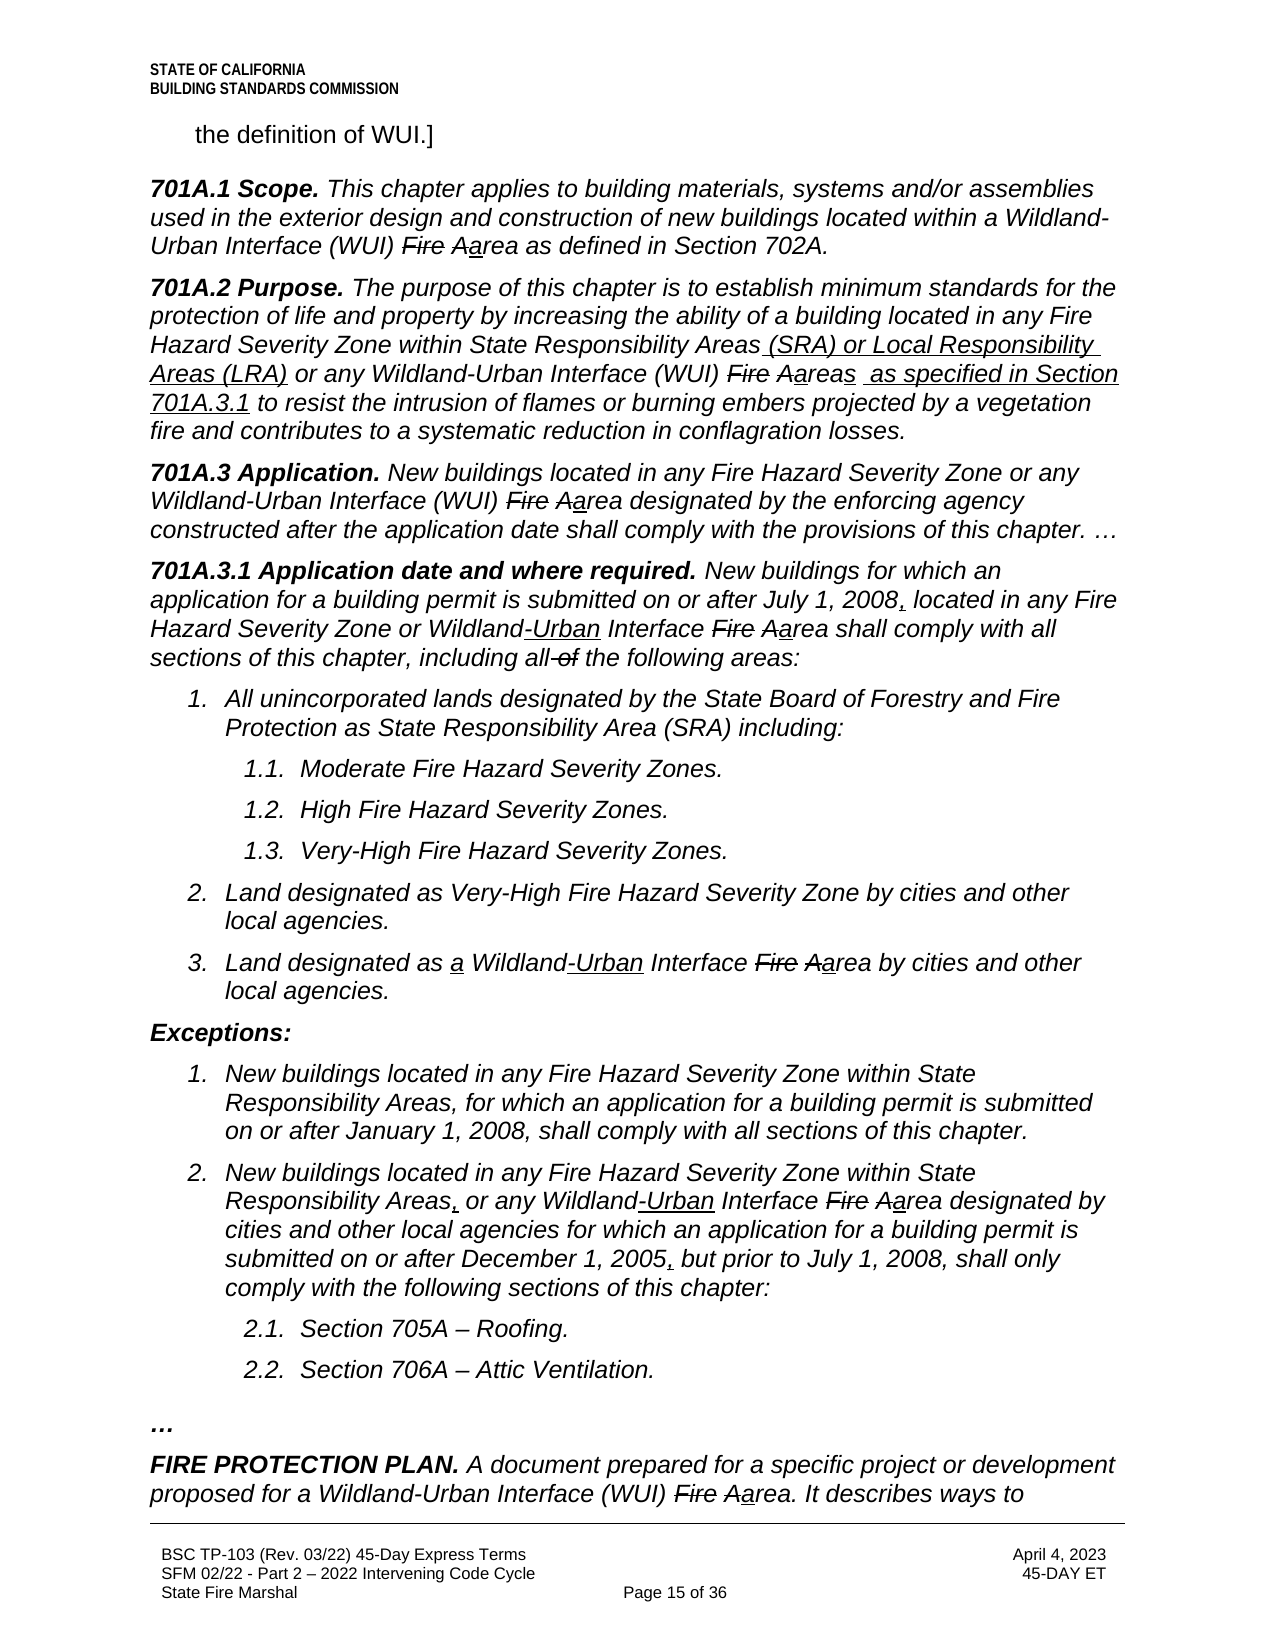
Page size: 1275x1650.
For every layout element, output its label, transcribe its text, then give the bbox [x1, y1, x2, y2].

list High Fire Hazard Severity Zones. [244, 795, 1125, 824]
list All unincorporated lands designated by the State Board of Forestry and Fire Protection as State Responsibility Area (SRA) including: [187, 684, 1125, 741]
list New buildings located in any Fire Hazard Severity Zone within State Responsibility Areas, for which an application for a building permit is submitted on or after January 1, 2008, shall comply with all sections of this chapter. [187, 1059, 1125, 1145]
text 701A.3.1 Application date and where required. New buildings for which an application for a building permit is submitted on or after July 1, 2008, located in any Fire Hazard Severity Zone or Wildland-Urban Interface Fire Aarea shall comply with all sections of this chapter, including all of the following areas: [150, 556, 1125, 671]
text … [150, 1409, 1125, 1437]
list New buildings located in any Fire Hazard Severity Zone within State Responsibility Areas, or any Wildland-Urban Interface Fire Aarea designated by cities and other local agencies for which an application for a building permit is submitted on or after December 1, 2005, but prior to July 1, 2008, shall only comply with the following sections of this chapter: [187, 1157, 1125, 1301]
text 701A.2 Purpose. The purpose of this chapter is to establish minimum standards for the protection of life and property by increasing the ability of a building located in any Fire Hazard Severity Zone within State Responsibility Areas (SRA) or Local Responsibility Areas (LRA) or any Wildland-Urban Interface (WUI) Fire Aareas as specified in Section 701A.3.1 to resist the intrusion of flames or burning embers projected by a vegetation fire and contributes to a systematic reduction in conflagration losses. [150, 272, 1125, 445]
list Land designated as a Wildland-Urban Interface Fire Aarea by cities and other local agencies. [187, 947, 1125, 1005]
list Land designated as Very-High Fire Hazard Severity Zone by cities and other local agencies. [187, 877, 1125, 935]
text 701A.1 Scope. This chapter applies to building materials, systems and/or assemblies used in the exterior design and construction of new buildings located within a Wildland-Urban Interface (WUI) Fire Aarea as defined in Section 702A. [150, 174, 1125, 260]
list Section 705A – Roofing. [244, 1314, 1125, 1342]
text 701A.3 Application. New buildings located in any Fire Hazard Severity Zone or any Wildland-Urban Interface (WUI) Fire Aarea designated by the enforcing agency constructed after the application date shall comply with the provisions of this chapter. … [150, 457, 1125, 544]
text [195, 120, 1125, 149]
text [150, 1450, 1125, 1507]
list Section 706A – Attic Ventilation. [244, 1355, 1125, 1384]
list Very-High Fire Hazard Severity Zones. [244, 836, 1125, 865]
list Moderate Fire Hazard Severity Zones. [244, 754, 1125, 782]
text Exceptions: [150, 1017, 1125, 1046]
